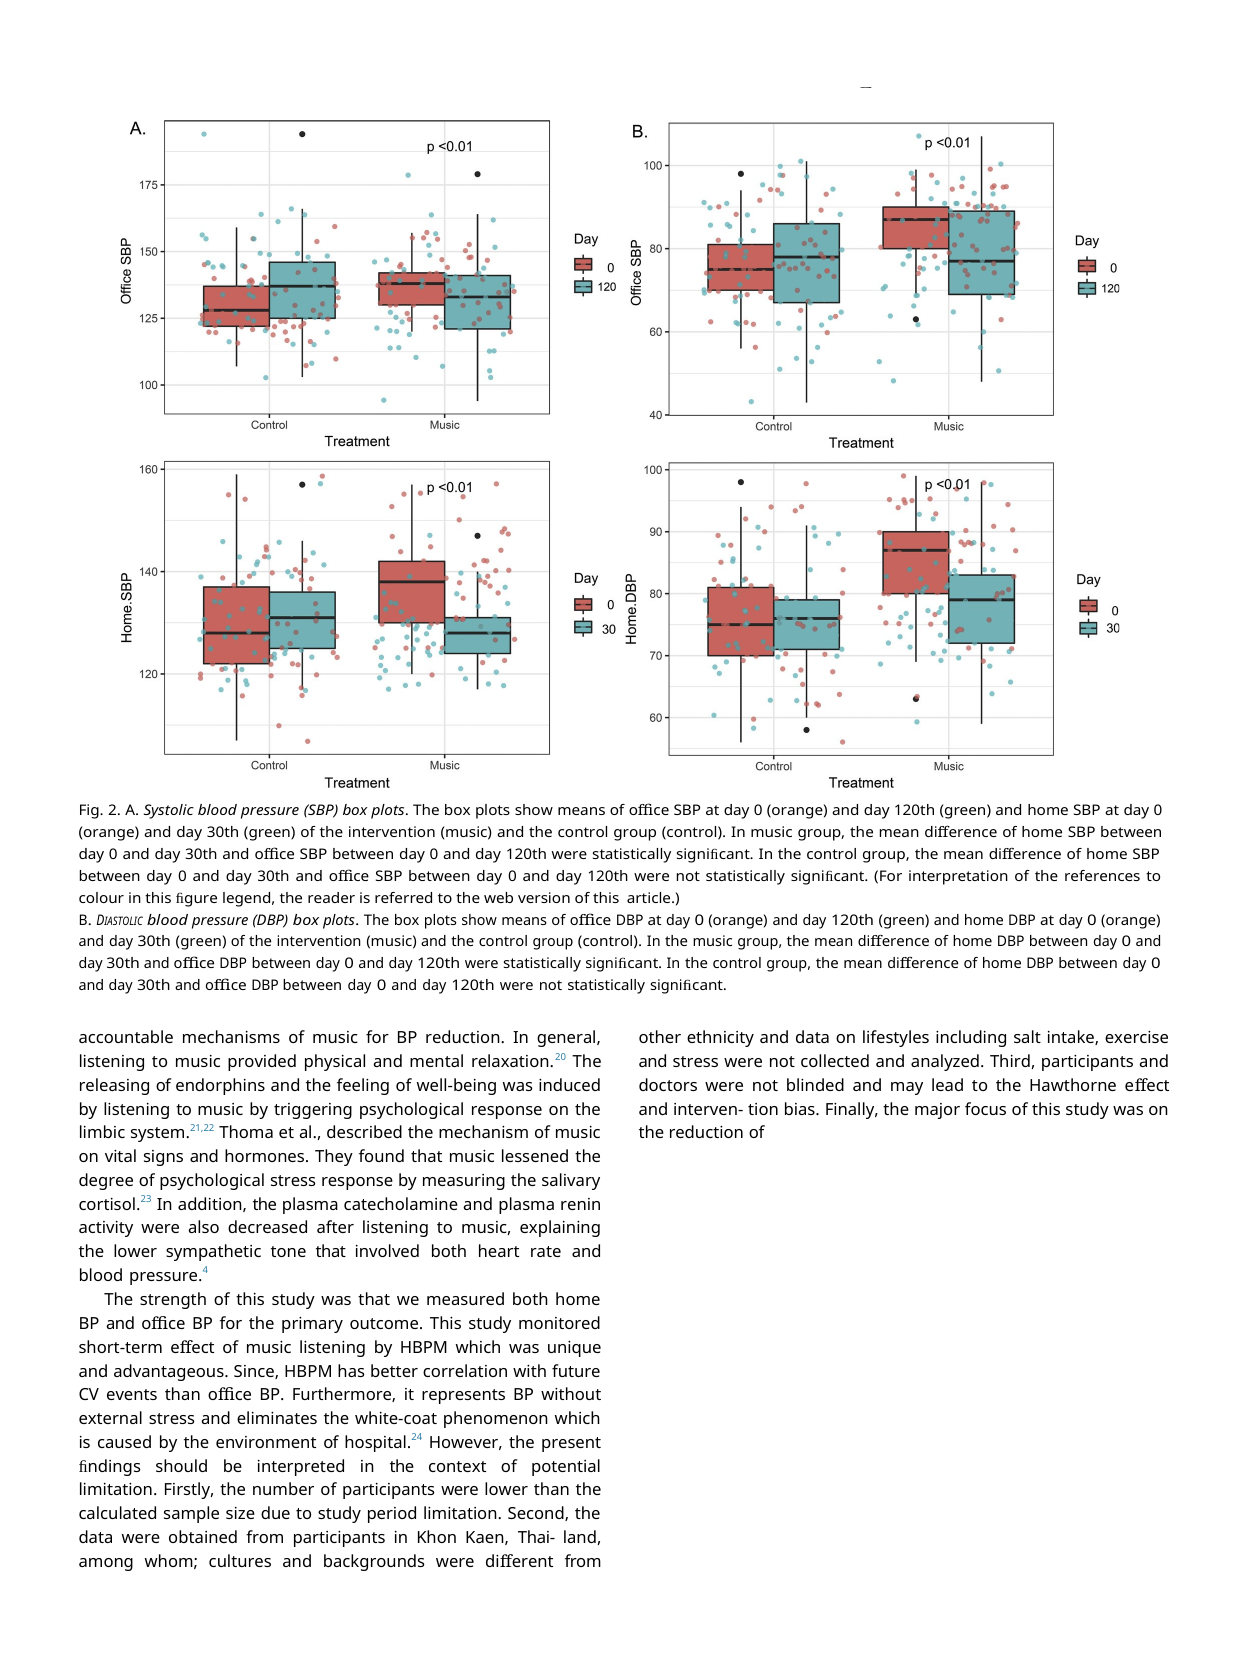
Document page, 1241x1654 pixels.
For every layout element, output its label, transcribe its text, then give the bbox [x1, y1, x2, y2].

text The strength of this study was that we measured both home BP and oﬃce BP for the primary outcome. This study monitored short-term eﬀect of music listening by HBPM which was unique and advantageous. Since, HBPM has better correlation with future CV events than oﬃce BP. Furthermore, it represents BP without external stress and eliminates the white-coat phenomenon which is caused by the environment of hospital.24 However, the present ﬁndings should be interpreted in the context of potential limitation. Firstly, the number of participants were lower than the calculated sample size due to study period limitation. Second, the data were obtained from participants in Khon Kaen, Thai- land, among whom; cultures and backgrounds were diﬀerent from other ethnicity and data on lifestyles including salt intake, exercise and stress were not collected and analyzed. Third, participants and doctors were not blinded and may lead to the Hawthorne eﬀect and interven- tion bias. Finally, the major focus of this study was on the reduction of [638, 1026, 1169, 1144]
text Fig. 2. A. Systolic blood pressure (SBP) box plots. The box plots show means of oﬃce SBP at day 0 (orange) and day 120th (green) and home SBP at day 0 (orange) and day 30th (green) of the intervention (music) and the control group (control). In music group, the mean diﬀerence of home SBP between day 0 and day 30th and oﬃce SBP between day 0 and day 120th were statistically signiﬁcant. In the control group, the mean diﬀerence of home SBP between day 0 and day 30th and oﬃce SBP between day 0 and day 120th were not statistically signiﬁcant. (For interpretation of the references to colour in this ﬁgure legend, the reader is referred to the web version of this article.) [78, 800, 1162, 907]
text B. Diastolic blood pressure (DBP) box plots. The box plots show means of oﬃce DBP at day 0 (orange) and day 120th (green) and home DBP at day 0 (orange) and day 30th (green) of the intervention (music) and the control group (control). In the music group, the mean diﬀerence of home DBP between day 0 and day 30th and oﬃce DBP between day 0 and day 120th were statistically signiﬁcant. In the control group, the mean diﬀerence of home DBP between day 0 and day 30th and oﬃce DBP between day 0 and day 120th were not statistically signiﬁcant. [78, 909, 1162, 995]
text accountable mechanisms of music for BP reduction. In general, listening to music provided physical and mental relaxation.20 The releasing of endorphins and the feeling of well-being was induced by listening to music by triggering psychological response on the limbic system.21,22 Thoma et al., described the mechanism of music on vital signs and hormones. They found that music lessened the degree of psychological stress response by measuring the salivary cortisol.23 In addition, the plasma catecholamine and plasma renin activity were also decreased after listening to music, explaining the lower sympathetic tone that involved both heart rate and blood pressure.4 [78, 1026, 601, 1286]
text The strength of this study was that we measured both home BP and oﬃce BP for the primary outcome. This study monitored short-term eﬀect of music listening by HBPM which was unique and advantageous. Since, HBPM has better correlation with future CV events than oﬃce BP. Furthermore, it represents BP without external stress and eliminates the white-coat phenomenon which is caused by the environment of hospital.24 However, the present ﬁndings should be interpreted in the context of potential limitation. Firstly, the number of participants were lower than the calculated sample size due to study period limitation. Second, the data were obtained from participants in Khon Kaen, Thai- land, among whom; cultures and backgrounds were diﬀerent from other ethnicity and data on lifestyles including salt intake, exercise and stress were not collected and analyzed. Third, participants and doctors were not blinded and may lead to the Hawthorne eﬀect and interven- tion bias. Finally, the major focus of this study was on the reduction of [78, 1288, 601, 1572]
picture [120, 120, 1120, 788]
